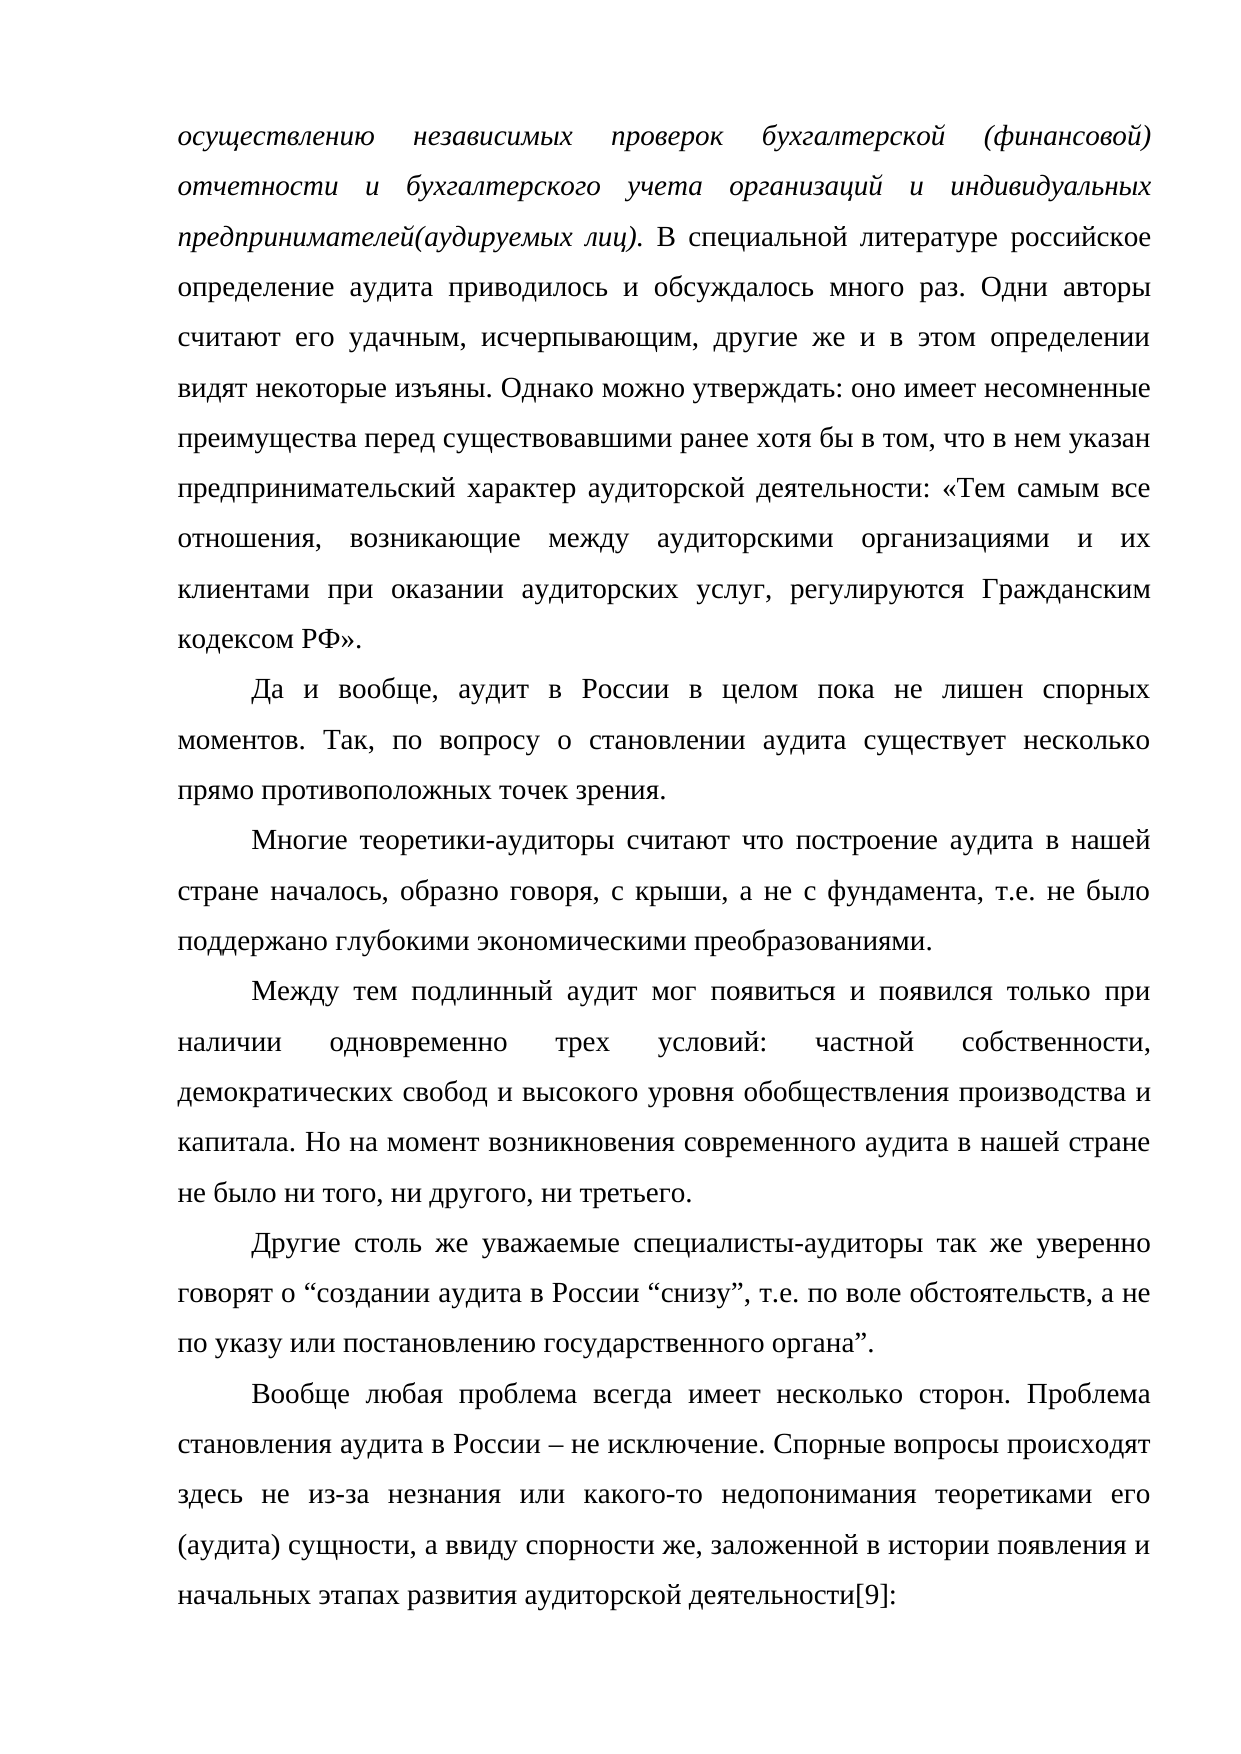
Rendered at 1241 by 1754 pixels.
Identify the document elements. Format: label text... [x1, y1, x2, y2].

text Другие столь же уважаемые специалисты-аудиторы так же уверенно говорят о “создании аудита в России “снизу”, т.е. по воле обстоятельств, а не по указу или постановлению государственного органа”. [177, 1225, 1152, 1359]
text Да и вообще, аудит в России в целом пока не лишен спорных моментов. Так, по вопросу о становлении аудита существует несколько прямо противоположных точек зрения. [177, 672, 1152, 806]
text Вообще любая проблема всегда имеет несколько сторон. Проблема становления аудита в России – не исключение. Спорные вопросы происходят здесь не из-за незнания или какого-то недопонимания теоретиками его (аудита) сущности, а ввиду спорности же, заложенной в истории появления и начальных этапах развития аудиторской деятельности[9]: [177, 1376, 1152, 1611]
text Между тем подлинный аудит мог появиться и появился только при наличии одновременно трех условий: частной собственности, демократических свобод и высокого уровня обобществления производства и капитала. Но на момент возникновения современного аудита в нашей стране не было ни того, ни другого, ни третьего. [177, 973, 1152, 1208]
text Многие теоретики-аудиторы считают что построение аудита в нашей стране началось, образно говоря, с крыши, а не с фундамента, т.е. не было поддержано глубокими экономическими преобразованиями. [177, 822, 1152, 957]
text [177, 118, 1152, 655]
